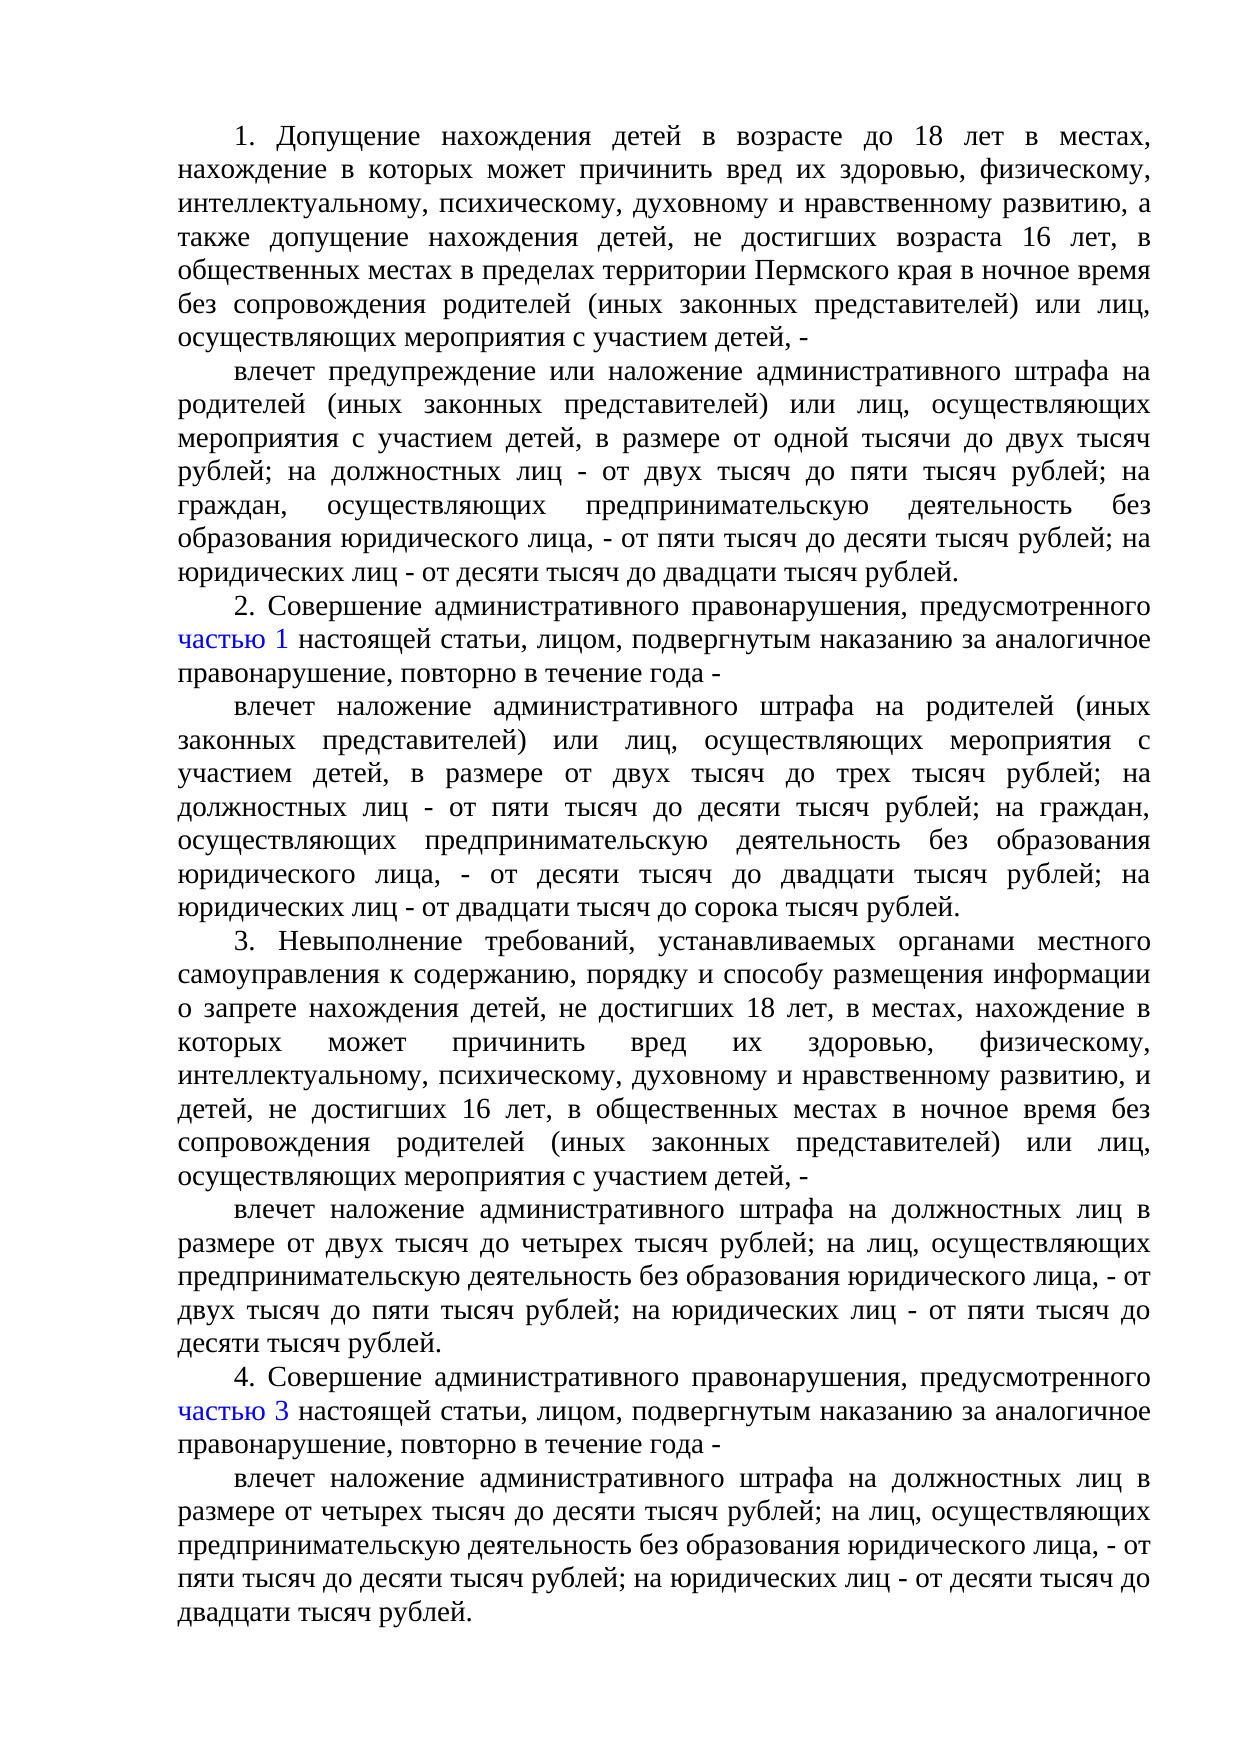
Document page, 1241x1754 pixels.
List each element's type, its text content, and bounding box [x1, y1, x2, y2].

text 1. Допущение нахождения детей в возрасте до 18 лет в местах, нахождение в которых может причинить вред их здоровью, физическому, интеллектуальному, психическому, духовному и нравственному развитию, а также допущение нахождения детей, не достигших возраста 16 лет, в общественных местах в пределах территории Пермского края в ночное время без сопровождения родителей (иных законных представителей) или лиц, осуществляющих мероприятия с участием детей, - [177, 118, 1152, 353]
text влечет наложение административного штрафа на родителей (иных законных представителей) или лиц, осуществляющих мероприятия с участием детей, в размере от двух тысяч до трех тысяч рублей; на должностных лиц - от пяти тысяч до десяти тысяч рублей; на граждан, осуществляющих предпринимательскую деятельность без образования юридического лица, - от десяти тысяч до двадцати тысяч рублей; на юридических лиц - от двадцати тысяч до сорока тысяч рублей. [177, 688, 1152, 923]
text влечет предупреждение или наложение административного штрафа на родителей (иных законных представителей) или лиц, осуществляющих мероприятия с участием детей, в размере от одной тысячи до двух тысяч рублей; на должностных лиц - от двух тысяч до пяти тысяч рублей; на граждан, осуществляющих предпринимательскую деятельность без образования юридического лица, - от пяти тысяч до десяти тысяч рублей; на юридических лиц - от десяти тысяч до двадцати тысяч рублей. [177, 353, 1152, 588]
text 4. Совершение административного правонарушения, предусмотренного частью 3 настоящей статьи, лицом, подвергнутым наказанию за аналогичное правонарушение, повторно в течение года - [177, 1359, 1152, 1460]
text 2. Совершение административного правонарушения, предусмотренного частью 1 настоящей статьи, лицом, подвергнутым наказанию за аналогичное правонарушение, повторно в течение года - [177, 588, 1152, 688]
text влечет наложение административного штрафа на должностных лиц в размере от двух тысяч до четырех тысяч рублей; на лиц, осуществляющих предпринимательскую деятельность без образования юридического лица, - от двух тысяч до пяти тысяч рублей; на юридических лиц - от пяти тысяч до десяти тысяч рублей. [177, 1191, 1152, 1359]
text 3. Невыполнение требований, устанавливаемых органами местного самоуправления к содержанию, порядку и способу размещения информации о запрете нахождения детей, не достигших 18 лет, в местах, нахождение в которых может причинить вред их здоровью, физическому, интеллектуальному, психическому, духовному и нравственному развитию, и детей, не достигших 16 лет, в общественных местах в ночное время без сопровождения родителей (иных законных представителей) или лиц, осуществляющих мероприятия с участием детей, - [177, 923, 1152, 1191]
text влечет наложение административного штрафа на должностных лиц в размере от четырех тысяч до десяти тысяч рублей; на лиц, осуществляющих предпринимательскую деятельность без образования юридического лица, - от пяти тысяч до десяти тысяч рублей; на юридических лиц - от десяти тысяч до двадцати тысяч рублей. [177, 1460, 1152, 1627]
